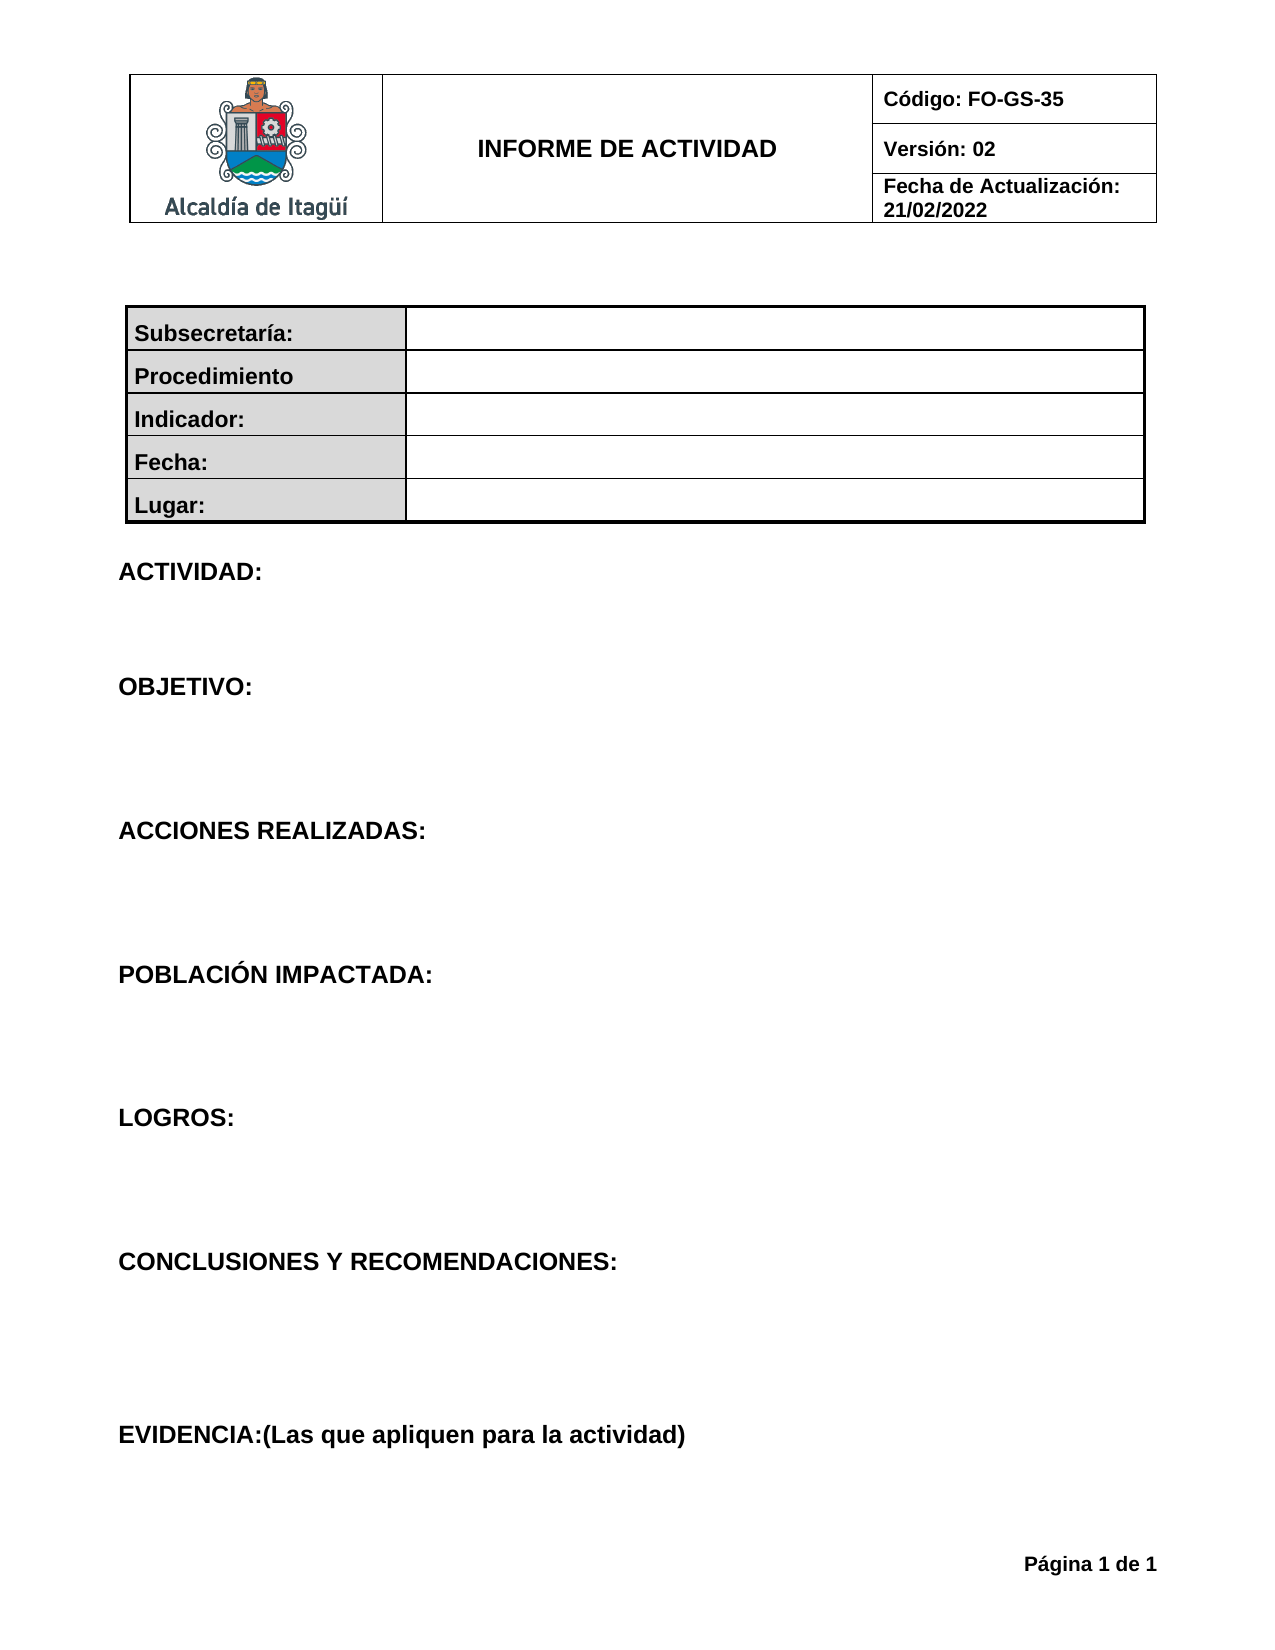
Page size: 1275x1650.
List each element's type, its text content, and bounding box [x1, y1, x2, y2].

text OBJETIVO: [118, 672, 1157, 701]
text LOGROS: [118, 1103, 1157, 1132]
table_cell [407, 479, 1143, 520]
table_cell Procedimiento [128, 351, 405, 392]
table_cell Fecha: [128, 436, 405, 478]
table_header Subsecretaría: [128, 308, 405, 349]
text CONCLUSIONES Y RECOMENDACIONES: [118, 1247, 1157, 1276]
table_header [407, 308, 1143, 349]
text POBLACIÓN IMPACTADA: [118, 959, 1157, 988]
text ACCIONES REALIZADAS: [118, 816, 1157, 844]
table_cell [407, 351, 1143, 392]
text ACTIVIDAD: [118, 557, 1157, 586]
table_cell [407, 394, 1143, 435]
text EVIDENCIA:(Las que apliquen para la actividad) [118, 1419, 1157, 1448]
picture [164, 77, 348, 220]
table_cell [407, 436, 1143, 478]
table_cell Indicador: [128, 394, 405, 435]
table_cell Lugar: [128, 479, 405, 520]
